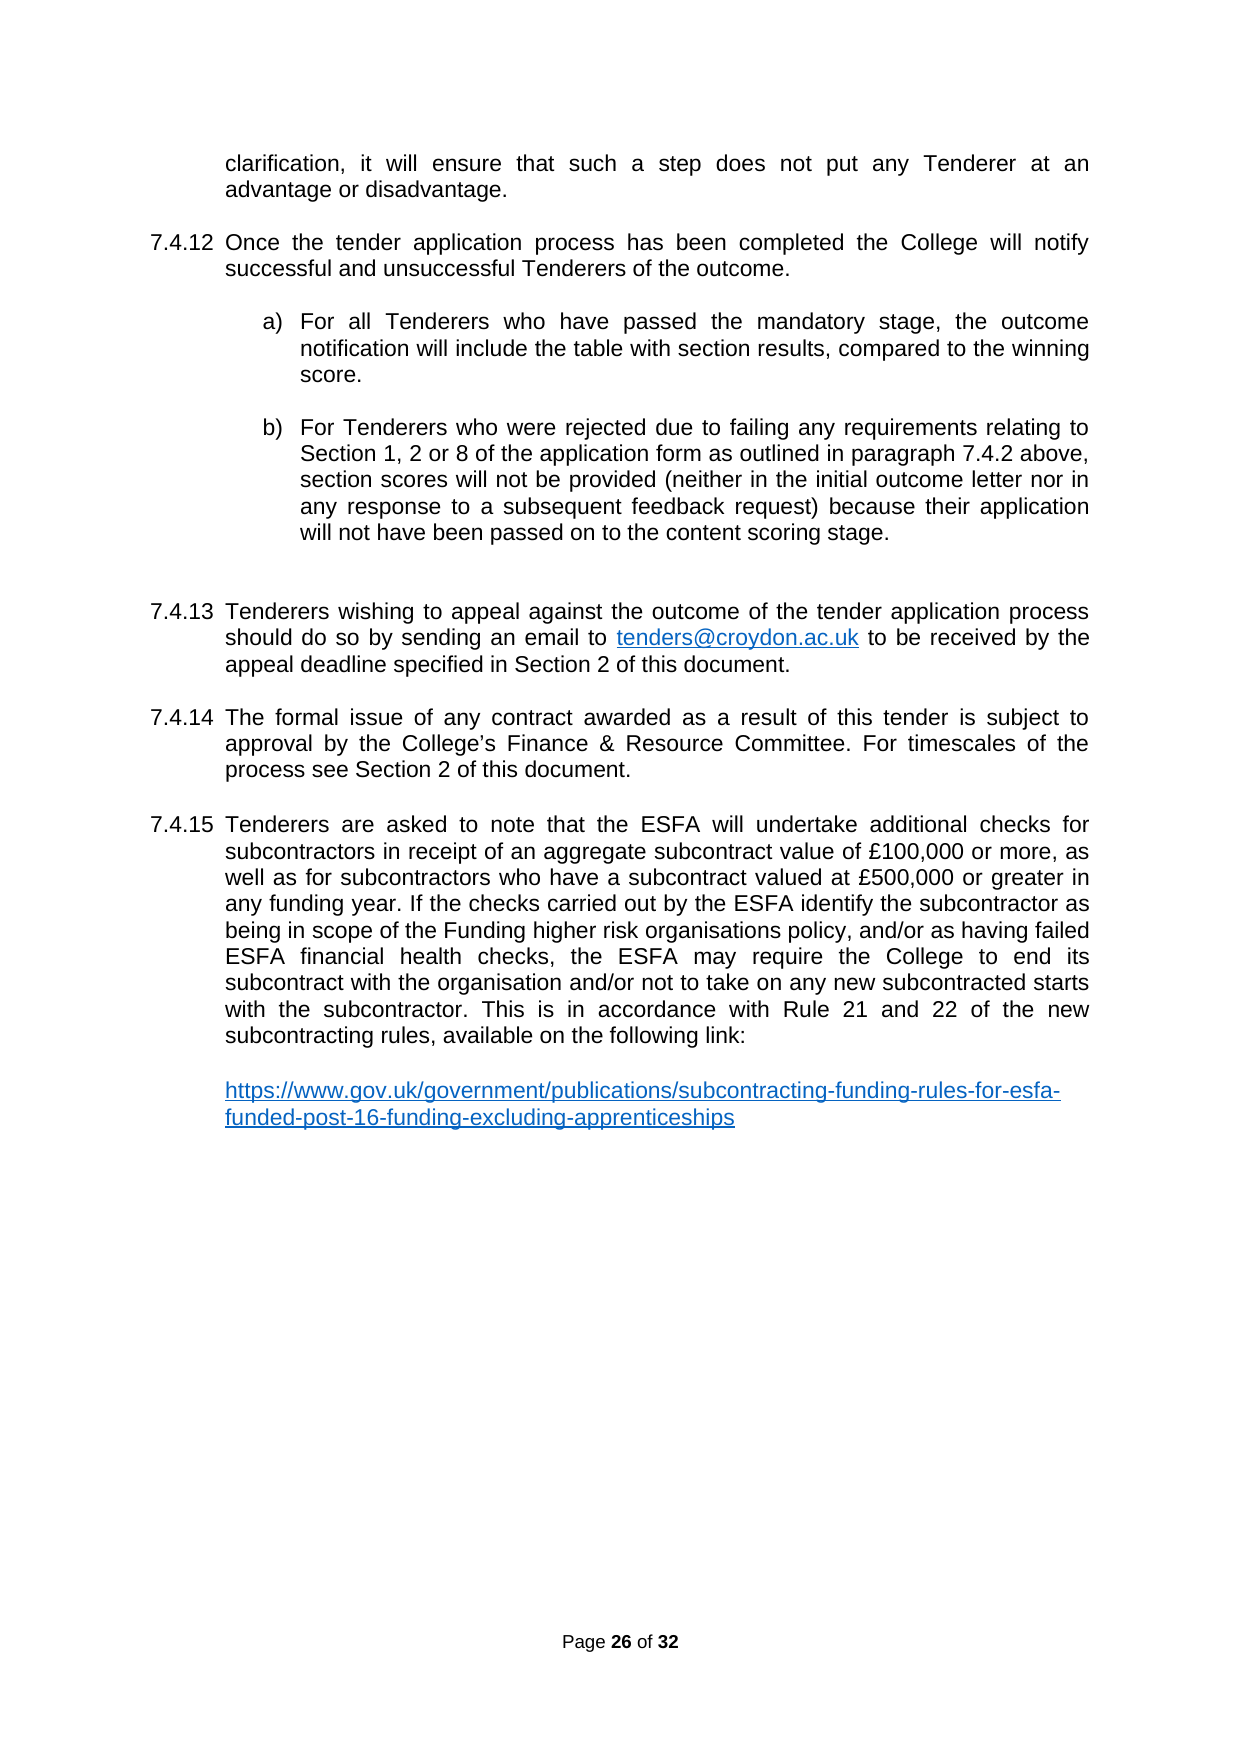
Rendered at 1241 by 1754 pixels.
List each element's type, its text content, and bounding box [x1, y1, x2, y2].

list Tenderers are asked to note that the ESFA will undertake additional checks for subcontractors in receipt of an aggregate subcontract value of £100,000 or more, as well as for subcontractors who have a subcontract valued at £500,000 or greater in any funding year. If the checks carried out by the ESFA identify the subcontractor as being in scope of the Funding higher risk organisations policy, and/or as having failed ESFA financial health checks, the ESFA may require the College to end its subcontract with the organisation and/or not to take on any new subcontracted starts with the subcontractor. This is in accordance with Rule 21 and 22 of the new subcontracting rules, available on the following link: [150, 811, 1090, 1048]
list For all Tenderers who have passed the mandatory stage, the outcome notification will include the table with section results, compared to the winning score. [262, 308, 1090, 387]
list For Tenderers who were rejected due to failing any requirements relating to Section 1, 2 or 8 of the application form as outlined in paragraph 7.4.2 above, section scores will not be provided (neither in the initial outcome letter nor in any response to a subsequent feedback request) because their application will not have been passed on to the content scoring stage. [262, 413, 1090, 545]
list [150, 150, 1090, 203]
list Tenderers wishing to appeal against the outcome of the tender application process should do so by sending an email to tenders@croydon.ac.uk to be received by the appeal deadline specified in Section 2 of this document. [150, 598, 1090, 677]
text https://www.gov.uk/government/publications/subcontracting-funding-rules-for-esfa-funded-post-16-funding-excluding-apprenticeships [225, 1077, 1090, 1130]
list Once the tender application process has been completed the College will notify successful and unsuccessful Tenderers of the outcome. [150, 229, 1090, 282]
list The formal issue of any contract awarded as a result of this tender is subject to approval by the College’s Finance & Resource Committee. For timescales of the process see Section 2 of this document. [150, 703, 1090, 782]
